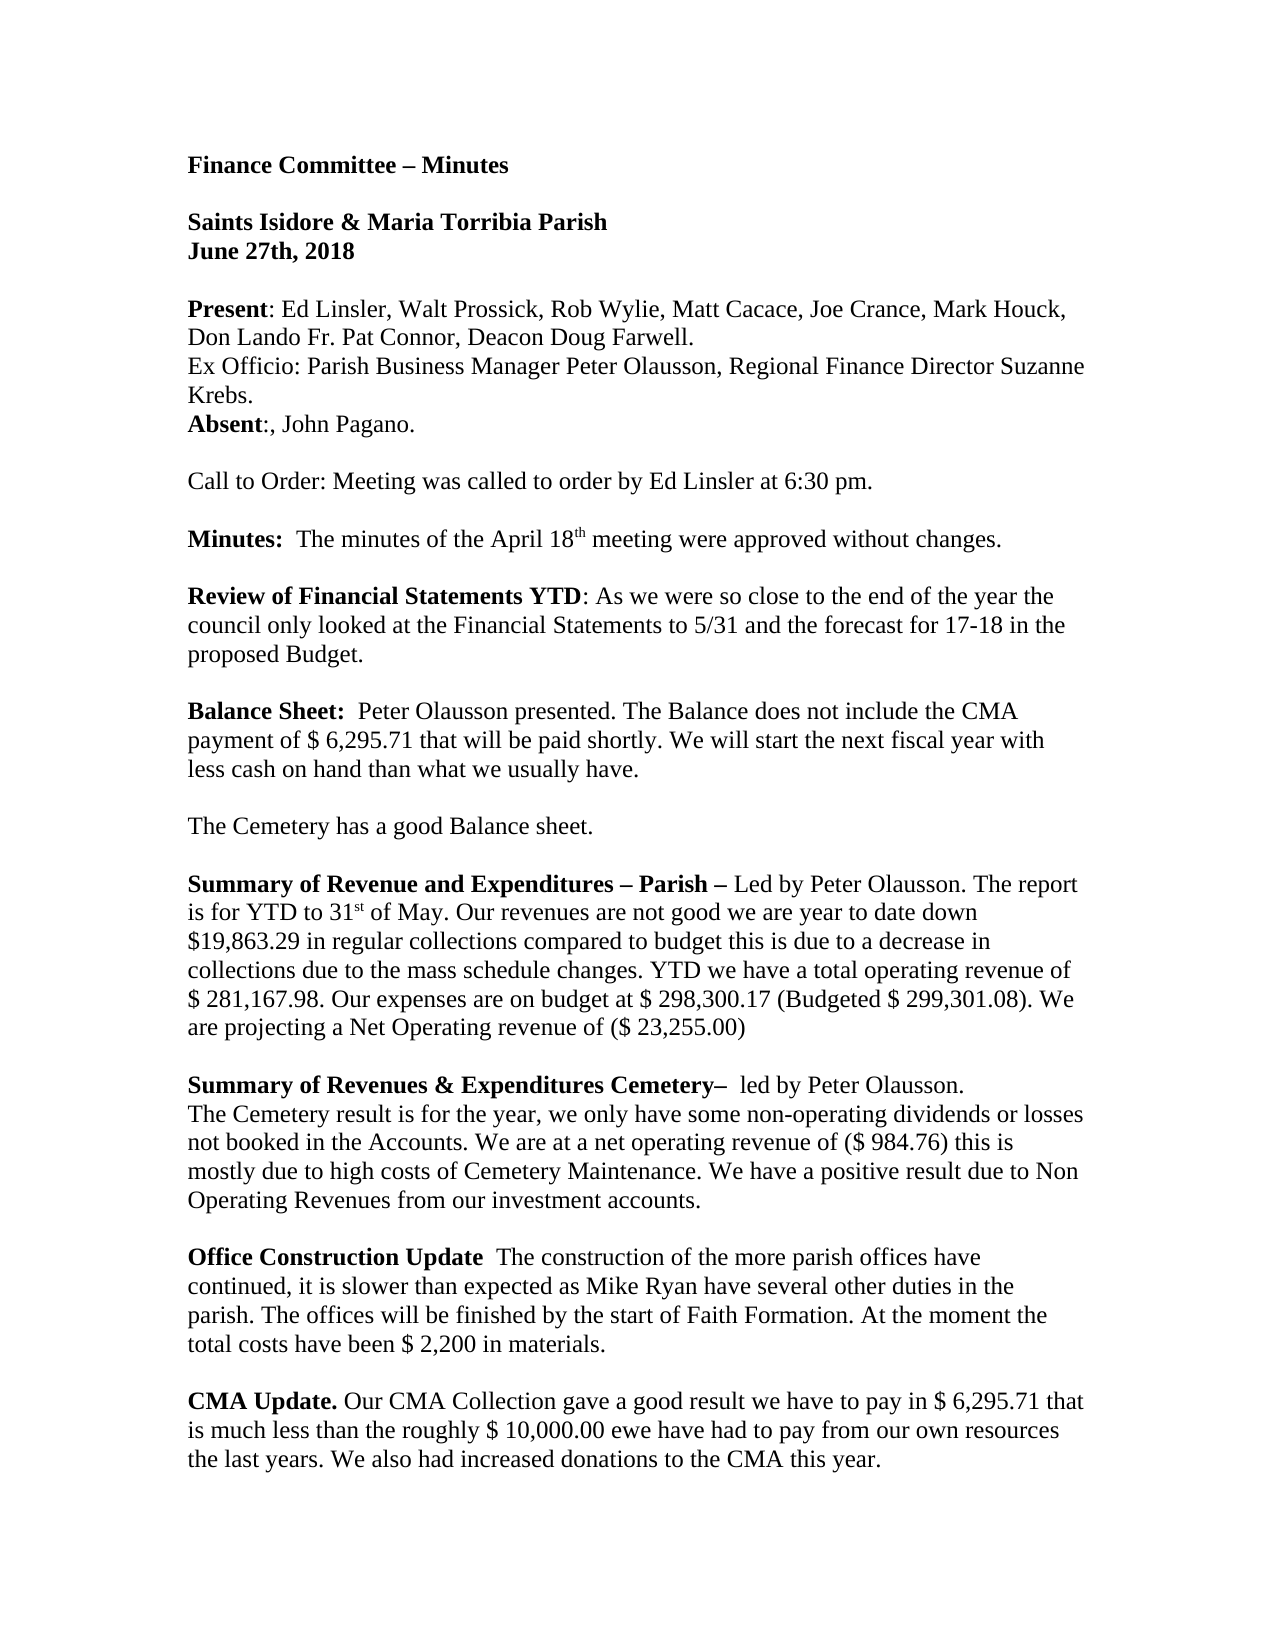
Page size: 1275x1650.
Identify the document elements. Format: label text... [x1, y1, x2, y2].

text Office Construction Update The construction of the more parish offices have continued, it is slower than expected as Mike Ryan have several other duties in the parish. The offices will be finished by the start of Faith Formation. At the moment the total costs have been $ 2,200 in materials. [187, 1242, 1087, 1357]
text The Cemetery result is for the year, we only have some non-operating dividends or losses not booked in the Accounts. We are at a net operating revenue of ($ 984.76) this is mostly due to high costs of Cemetery Maintenance. We have a positive result due to Non Operating Revenues from our investment accounts. [187, 1099, 1087, 1214]
text June 27th, 2018 [187, 236, 1087, 265]
text Minutes: The minutes of the April 18th meeting were approved without changes. [187, 524, 1087, 552]
text Summary of Revenues & Expenditures Cemetery– led by Peter Olausson. [187, 1070, 1087, 1099]
text Finance Committee – Minutes [187, 150, 1087, 179]
text Ex Officio: Parish Business Manager Peter Olausson, Regional Finance Director Suzanne Krebs. [187, 351, 1087, 409]
text The Cemetery has a good Balance sheet. [187, 811, 1087, 840]
text Saints Isidore & Maria Torribia Parish [187, 207, 1087, 236]
text Review of Financial Statements YTD: As we were so close to the end of the year the council only looked at the Financial Statements to 5/31 and the forecast for 17-18 in the proposed Budget. [187, 581, 1087, 667]
text Present: Ed Linsler, Walt Prossick, Rob Wylie, Matt Cacace, Joe Crance, Mark Houck, Don Lando Fr. Pat Connor, Deacon Doug Farwell. [187, 294, 1087, 351]
text CMA Update. Our CMA Collection gave a good result we have to pay in $ 6,295.71 that is much less than the roughly $ 10,000.00 ewe have had to pay from our own resources the last years. We also had increased donations to the CMA this year. [187, 1386, 1087, 1472]
text Balance Sheet: Peter Olausson presented. The Balance does not include the CMA payment of $ 6,295.71 that will be paid shortly. We will start the next fiscal year with less cash on hand than what we usually have. [187, 696, 1087, 782]
text Summary of Revenue and Expenditures – Parish – Led by Peter Olausson. The report is for YTD to 31st of May. Our revenues are not good we are year to date down $19,863.29 in regular collections compared to budget this is due to a decrease in collections due to the mass schedule changes. YTD we have a total operating revenue of $ 281,167.98. Our expenses are on budget at $ 298,300.17 (Budgeted $ 299,301.08). We are projecting a Net Operating revenue of ($ 23,255.00) [187, 869, 1087, 1041]
text Call to Order: Meeting was called to order by Ed Linsler at 6:30 pm. [187, 466, 1087, 495]
text Absent:, John Pagano. [187, 409, 1087, 437]
